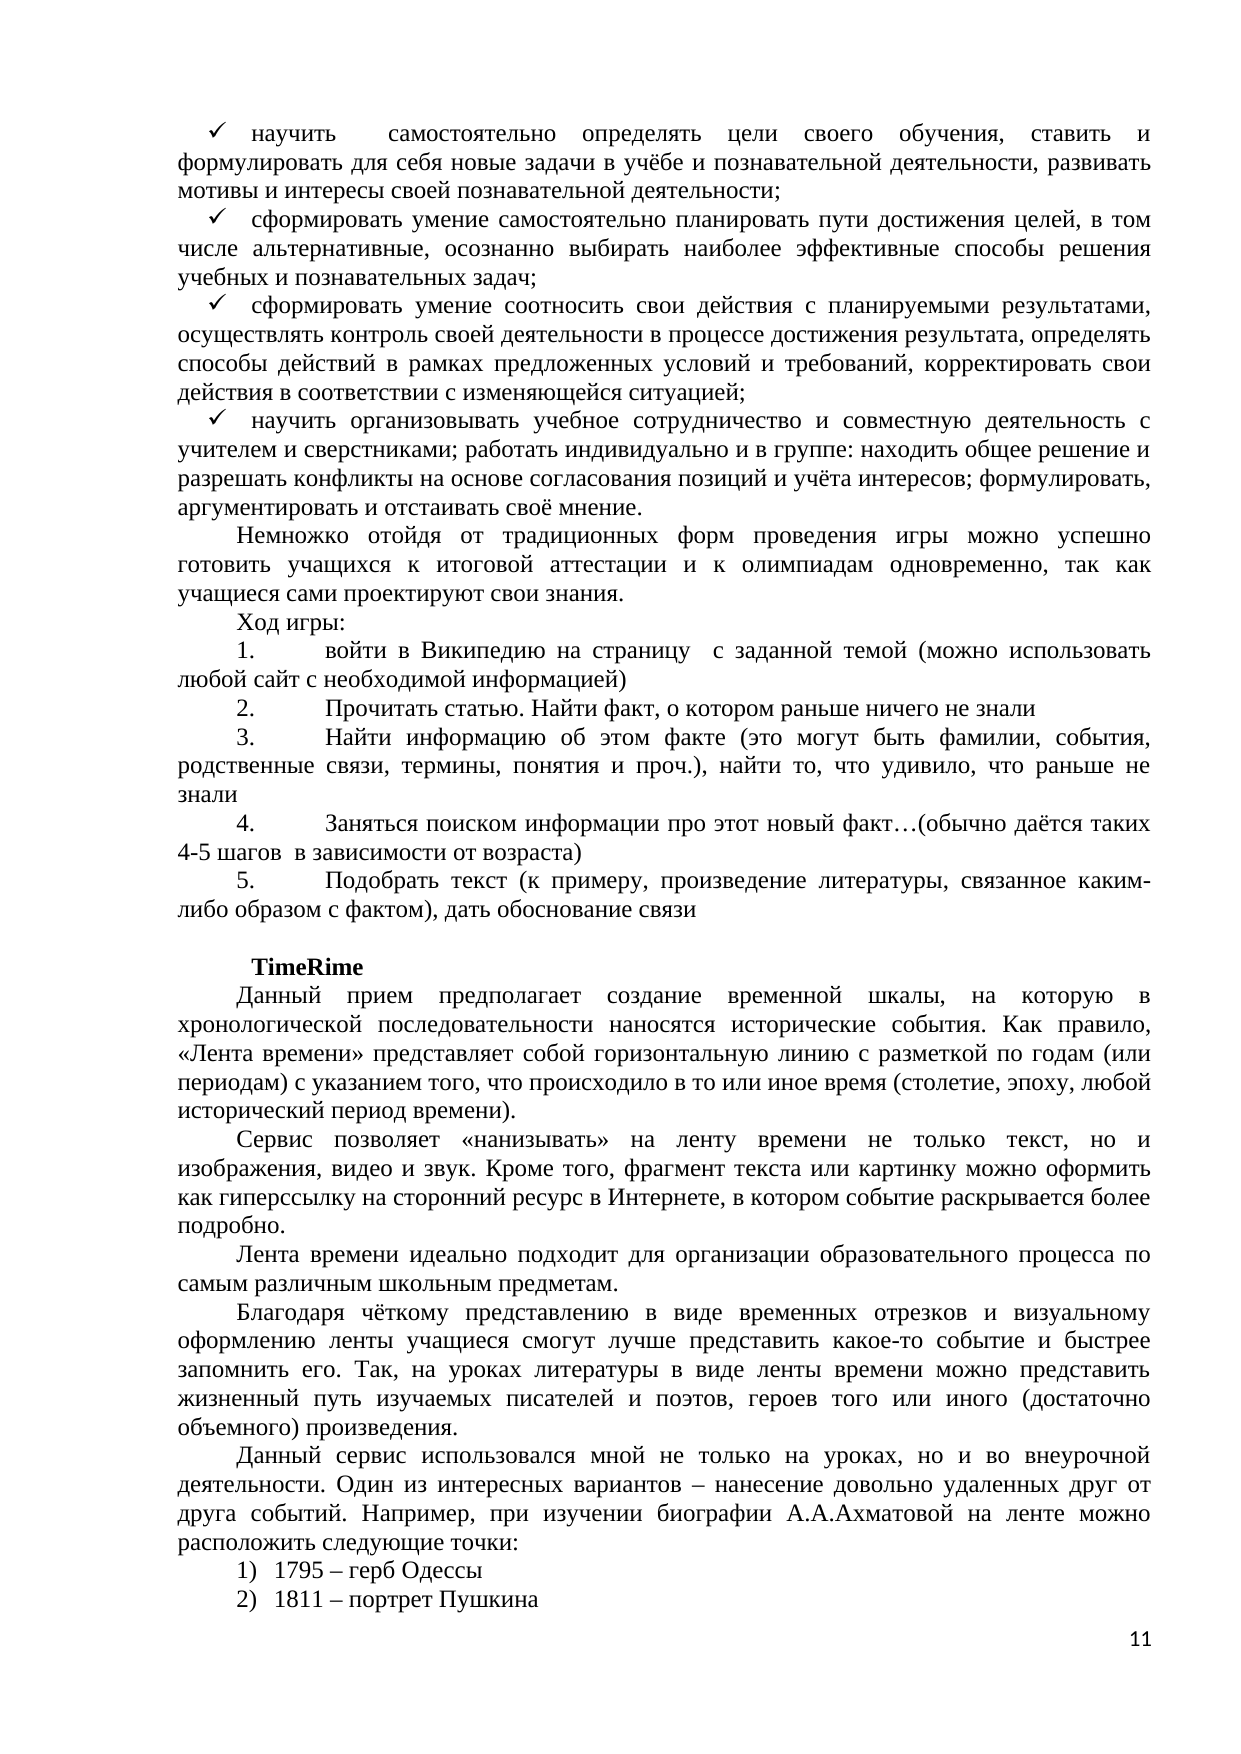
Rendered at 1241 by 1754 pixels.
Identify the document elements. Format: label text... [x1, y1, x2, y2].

list Подобрать текст (к примеру, произведение литературы, связанное каким-либо образом с фактом), дать обоснование связи [177, 866, 1152, 923]
list 1795 – герб Одессы [236, 1556, 1152, 1584]
text Данный сервис использовался мной не только на уроках, но и во внеурочной деятельности. Один из интересных вариантов – нанесение довольно удаленных друг от друга событий. Например, при изучении биографии А.А.Ахматовой на ленте можно расположить следующие точки: [177, 1441, 1152, 1556]
text TimeRime [177, 952, 1152, 981]
text Данный прием предполагает создание временной шкалы, на которую в хронологической последовательности наносятся исторические события. Как правило, «Лента времени» представляет собой горизонтальную линию с разметкой по годам (или периодам) с указанием того, что происходило в то или иное время (столетие, эпоху, любой исторический период времени). [177, 981, 1152, 1124]
list Заняться поиском информации про этот новый факт…(обычно даётся таких 4-5 шагов в зависимости от возраста) [177, 808, 1152, 866]
list 1811 – портрет Пушкина [236, 1584, 1152, 1613]
list научить самостоятельно определять цели своего обучения, ставить и формулировать для себя новые задачи в учёбе и познавательной деятельности, развивать мотивы и интересы своей познавательной деятельности; [177, 118, 1152, 204]
list Прочитать статью. Найти факт, о котором раньше ничего не знали [177, 693, 1152, 722]
text Благодаря чёткому представлению в виде временных отрезков и визуальному оформлению ленты учащиеся смогут лучше представить какое-то событие и быстрее запомнить его. Так, на уроках литературы в виде ленты времени можно представить жизненный путь изучаемых писателей и поэтов, героев того или иного (достаточно объемного) произведения. [177, 1297, 1152, 1441]
text Лента времени идеально подходит для организации образовательного процесса по самым различным школьным предметам. [177, 1239, 1152, 1297]
list войти в Википедию на страницу с заданной темой (можно использовать любой сайт с необходимой информацией) [177, 636, 1152, 693]
text Ход игры: [177, 607, 1152, 636]
text Сервис позволяет «нанизывать» на ленту времени не только текст, но и изображения, видео и звук. Кроме того, фрагмент текста или картинку можно оформить как гиперссылку на сторонний ресурс в Интернете, в котором событие раскрывается более подробно. [177, 1124, 1152, 1239]
list сформировать умение самостоятельно планировать пути достижения целей, в том числе альтернативные, осознанно выбирать наиболее эффективные способы решения учебных и познавательных задач; [177, 204, 1152, 291]
list сформировать умение соотносить свои действия с планируемыми результатами, осуществлять контроль своей деятельности в процессе достижения результата, определять способы действий в рамках предложенных условий и требований, корректировать свои действия в соответствии с изменяющейся ситуацией; [177, 291, 1152, 406]
list научить организовывать учебное сотрудничество и совместную деятельность с учителем и сверстниками; работать индивидуально и в группе: находить общее решение и разрешать конфликты на основе согласования позиций и учёта интересов; формулировать, аргументировать и отстаивать своё мнение. [177, 406, 1152, 521]
text Немножко отойдя от традиционных форм проведения игры можно успешно готовить учащихся к итоговой аттестации и к олимпиадам одновременно, так как учащиеся сами проектируют свои знания. [177, 521, 1152, 607]
list Найти информацию об этом факте (это могут быть фамилии, события, родственные связи, термины, понятия и проч.), найти то, что удивило, что раньше не знали [177, 722, 1152, 808]
